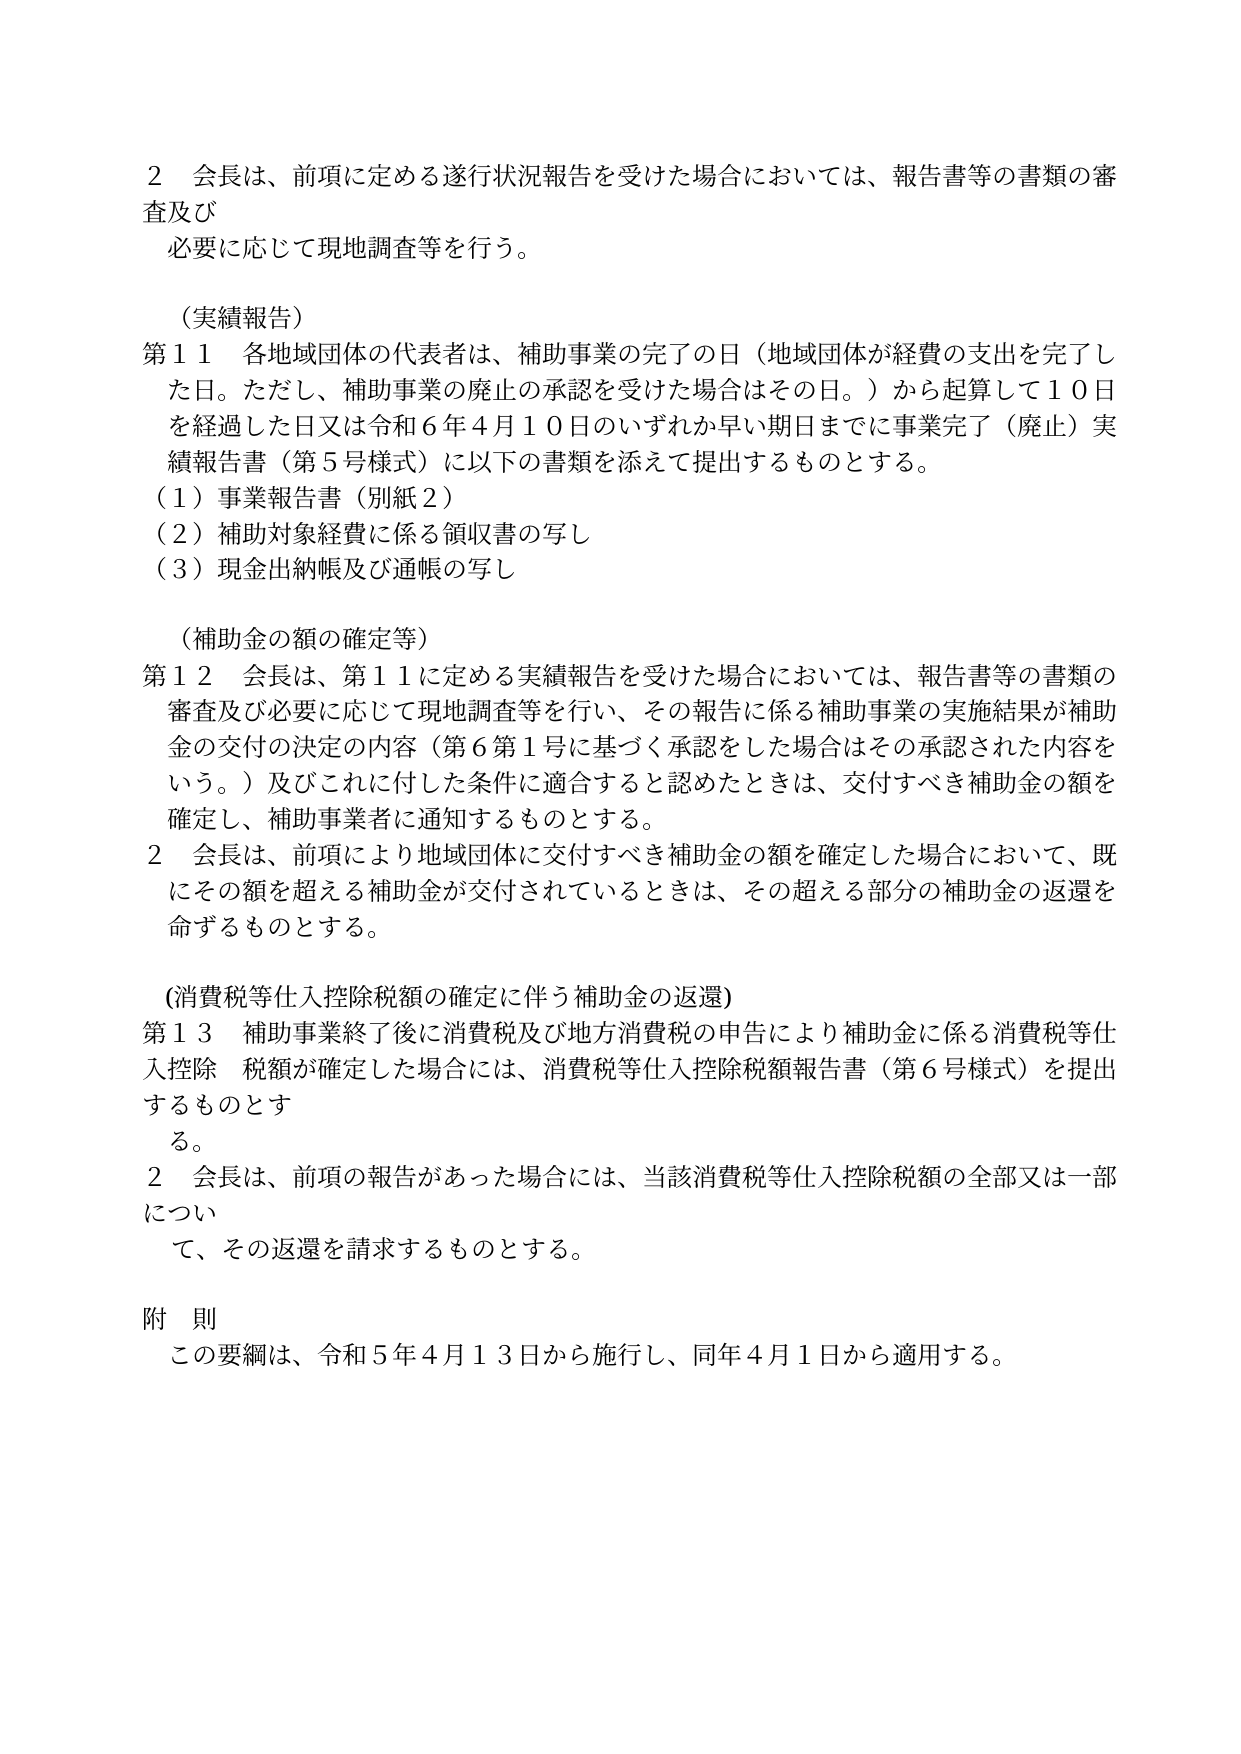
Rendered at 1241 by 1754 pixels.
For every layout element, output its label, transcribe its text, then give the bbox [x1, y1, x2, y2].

text （１）事業報告書（別紙２） [142, 478, 1128, 514]
text ２ 会長は、前項に定める遂行状況報告を受けた場合においては、報告書等の書類の審査及び [142, 157, 1128, 229]
text 附 則 [142, 1299, 1128, 1335]
text る。 [142, 1122, 1128, 1157]
text ２ 会長は、前項の報告があった場合には、当該消費税等仕入控除税額の全部又は一部につい [142, 1157, 1128, 1229]
text この要綱は、令和５年４月１３日から施行し、同年４月１日から適用する。 [142, 1335, 1128, 1371]
text ２ 会長は、前項により地域団体に交付すべき補助金の額を確定した場合において、既にその額を超える補助金が交付されているときは、その超える部分の補助金の返還を命ずるものとする。 [142, 836, 1128, 944]
text （３）現金出納帳及び通帳の写し [142, 550, 1128, 586]
text （２）補助対象経費に係る領収書の写し [142, 514, 1128, 550]
text 必要に応じて現地調査等を行う。 [142, 229, 1128, 264]
text （実績報告） [142, 299, 1128, 334]
text (消費税等仕入控除税額の確定に伴う補助金の返還) [165, 978, 1128, 1014]
text 第１２ 会長は、第１１に定める実績報告を受けた場合においては、報告書等の書類の審査及び必要に応じて現地調査等を行い、その報告に係る補助事業の実施結果が補助金の交付の決定の内容（第６第１号に基づく承認をした場合はその承認された内容をいう。）及びこれに付した条件に適合すると認めたときは、交付すべき補助金の額を確定し、補助事業者に通知するものとする。 [142, 656, 1128, 836]
text （補助金の額の確定等） [142, 620, 1128, 656]
text 第１３ 補助事業終了後に消費税及び地方消費税の申告により補助金に係る消費税等仕入控除 税額が確定した場合には、消費税等仕入控除税額報告書（第６号様式）を提出するものとす [142, 1014, 1128, 1122]
text 第１１ 各地域団体の代表者は、補助事業の完了の日（地域団体が経費の支出を完了した日。ただし、補助事業の廃止の承認を受けた場合はその日。）から起算して１０日を経過した日又は令和６年４月１０日のいずれか早い期日までに事業完了（廃止）実績報告書（第５号様式）に以下の書類を添えて提出するものとする。 [142, 334, 1128, 478]
text て、その返還を請求するものとする。 [142, 1229, 1128, 1265]
